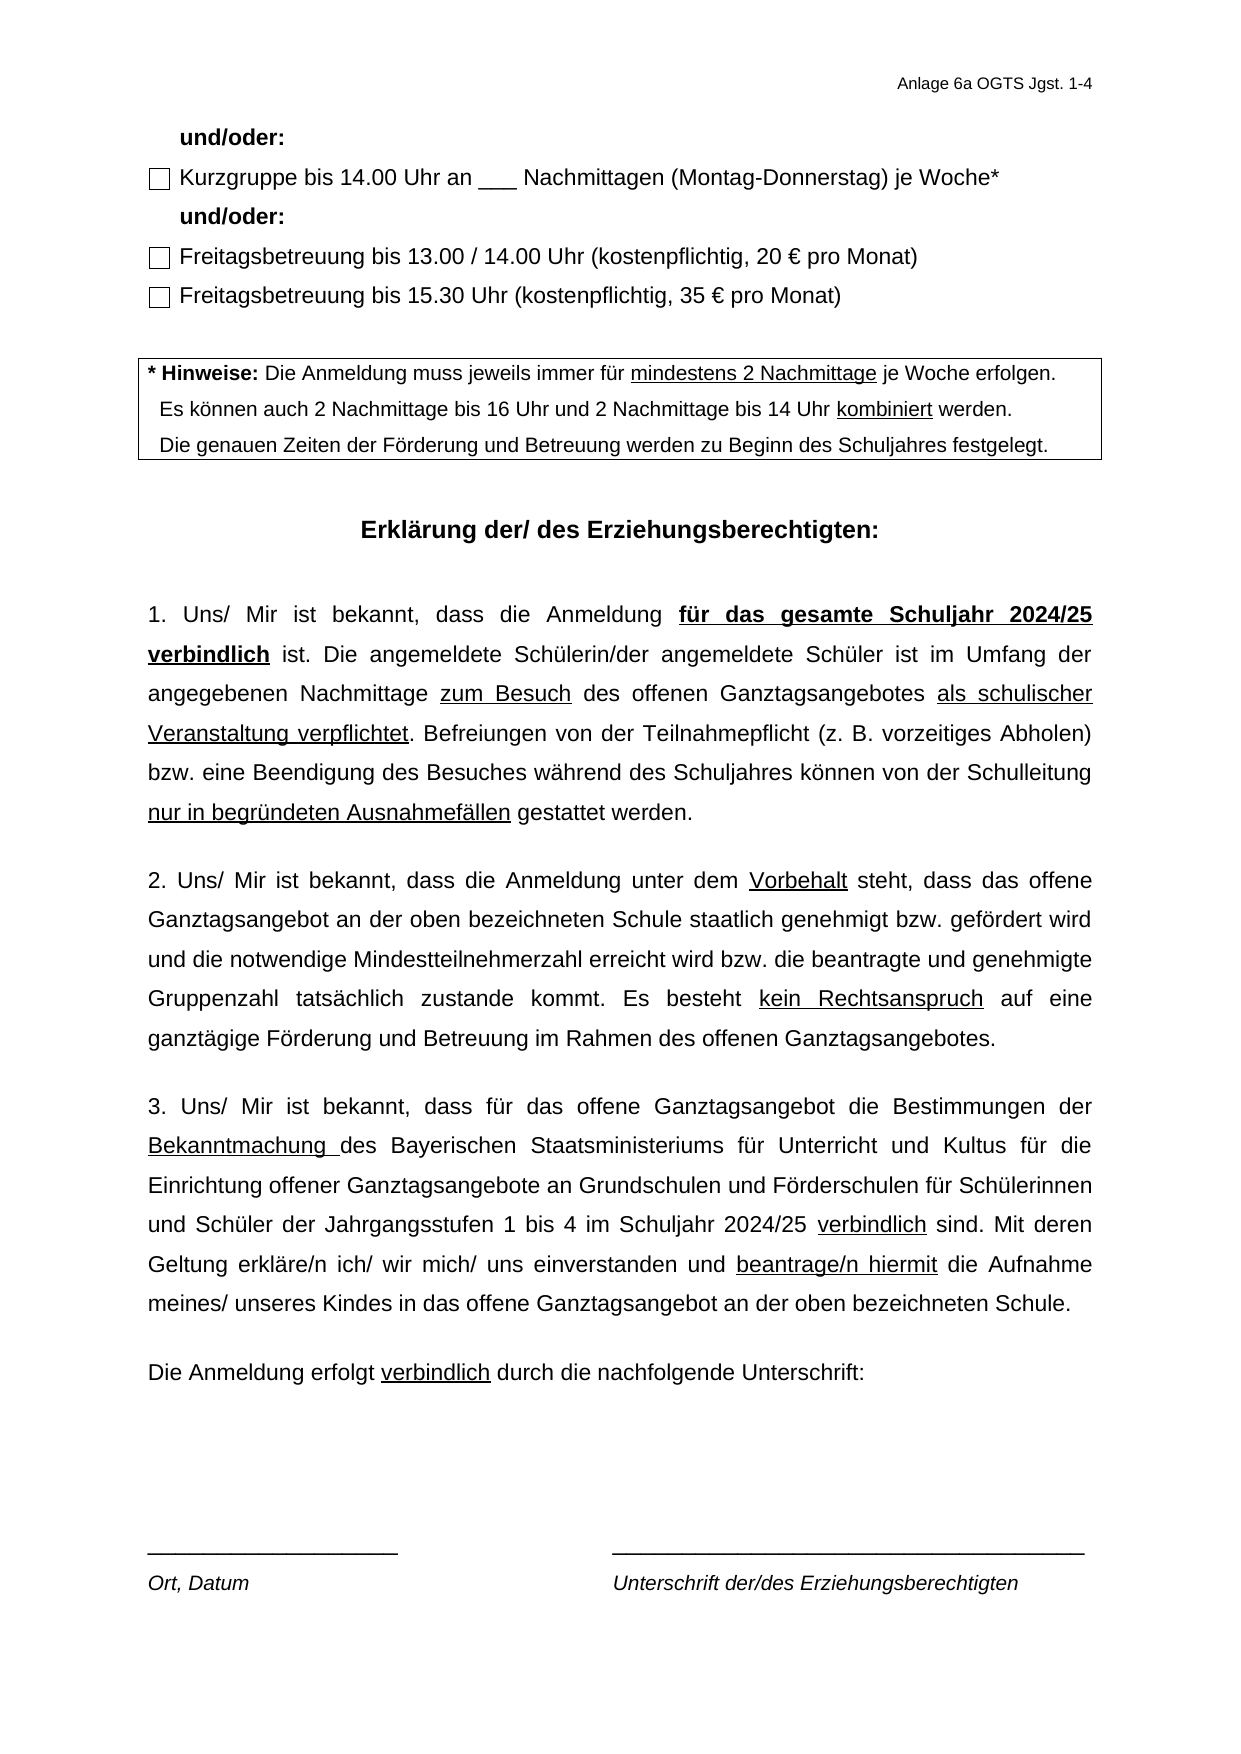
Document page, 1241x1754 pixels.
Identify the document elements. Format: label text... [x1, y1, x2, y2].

text Die Anmeldung erfolgt verbindlich durch die nachfolgende Unterschrift: [148, 1358, 1092, 1385]
text 3. Uns/ Mir ist bekannt, dass für das offene Ganztagsangebot die Bestimmungen der Bekanntmachung des Bayerischen Staatsministeriums für Unterricht und Kultus für die Einrichtung offener Ganztagsangebote an Grundschulen und Förderschulen für Schülerinnen und Schüler der Jahrgangsstufen 1 bis 4 im Schuljahr 2024/25 verbindlich sind. Mit deren Geltung erkläre/n ich/ wir mich/ uns einverstanden und beantrage/n hiermit die Aufnahme meines/ unseres Kindes in das offene Ganztagsangebot an der oben bezeichneten Schule. [148, 1093, 1092, 1317]
text Kurzgruppe bis 14.00 Uhr an ___ Nachmittagen (Montag-Donnerstag) je Woche* [148, 164, 1092, 190]
text Freitagsbetreuung bis 13.00 / 14.00 Uhr (kostenpflichtig, 20 € pro Monat) [148, 243, 1092, 269]
text __________________ __________________________________ [148, 1527, 1092, 1556]
text * Hinweise: Die Anmeldung muss jeweils immer für mindestens 2 Nachmittage je Woche erfolgen. [139, 359, 1101, 385]
text Die genauen Zeiten der Förderung und Betreuung werden zu Beginn des Schuljahres festgelegt. [139, 429, 1101, 459]
text Es können auch 2 Nachmittage bis 16 Uhr und 2 Nachmittage bis 14 Uhr kombiniert werden. [139, 393, 1101, 421]
text 2. Uns/ Mir ist bekannt, dass die Anmeldung unter dem Vorbehalt steht, dass das offene Ganztagsangebot an der oben bezeichneten Schule staatlich genehmigt bzw. gefördert wird und die notwendige Mindestteilnehmerzahl erreicht wird bzw. die beantragte und genehmigte Gruppenzahl tatsächlich zustande kommt. Es besteht kein Rechtsanspruch auf eine ganztägige Förderung und Betreuung im Rahmen des offenen Ganztagsangebotes. [148, 867, 1092, 1051]
text Erklärung der/ des Erziehungsberechtigten: [148, 515, 1092, 543]
text 1. Uns/ Mir ist bekannt, dass die Anmeldung für das gesamte Schuljahr 2024/25 verbindlich ist. Die angemeldete Schülerin/der angemeldete Schüler ist im Umfang der angegebenen Nachmittage zum Besuch des offenen Ganztagsangebotes als schulischer Veranstaltung verpflichtet. Befreiungen von der Teilnahmepflicht (z. B. vorzeitiges Abholen) bzw. eine Beendigung des Besuches während des Schuljahres können von der Schulleitung nur in begründeten Ausnahmefällen gestattet werden. [148, 601, 1092, 825]
text und/oder: [148, 203, 1092, 229]
text und/oder: [148, 124, 1092, 151]
text Freitagsbetreuung bis 15.30 Uhr (kostenpflichtig, 35 € pro Monat) [148, 282, 1092, 308]
text Ort, Datum Unterschrift der/des Erziehungsberechtigten [148, 1570, 1092, 1594]
